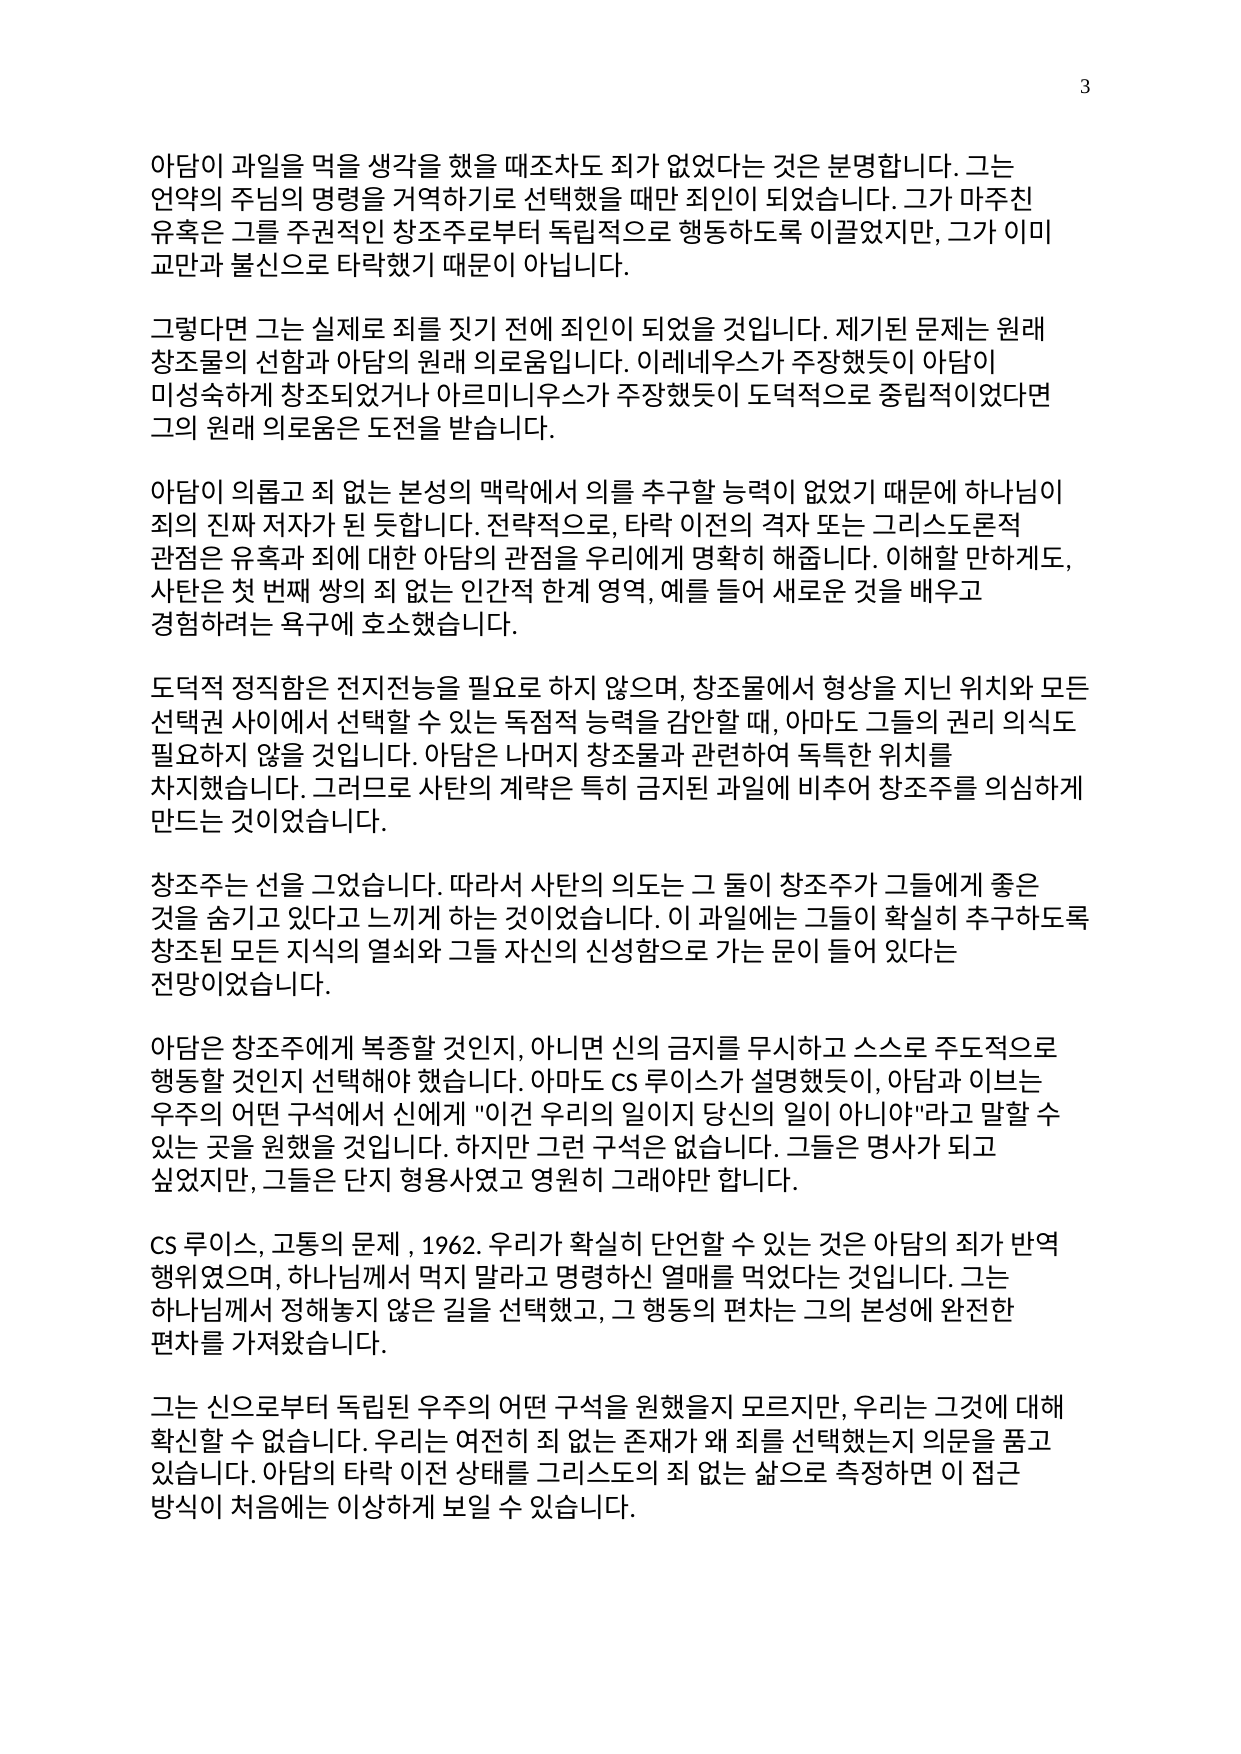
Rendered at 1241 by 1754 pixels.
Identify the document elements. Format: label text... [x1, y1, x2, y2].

text 아담은 창조주에게 복종할 것인지, 아니면 신의 금지를 무시하고 스스로 주도적으로 행동할 것인지 선택해야 했습니다. 아마도 CS 루이스가 설명했듯이, 아담과 이브는 우주의 어떤 구석에서 신에게 "이건 우리의 일이지 당신의 일이 아니야"라고 말할 수 있는 곳을 원했을 것입니다. 하지만 그런 구석은 없습니다. 그들은 명사가 되고 싶었지만, 그들은 단지 형용사였고 영원히 그래야만 합니다. [150, 1032, 1090, 1197]
text 아담이 의롭고 죄 없는 본성의 맥락에서 의를 추구할 능력이 없었기 때문에 하나님이 죄의 진짜 저자가 된 듯합니다. 전략적으로, 타락 이전의 격자 또는 그리스도론적 관점은 유혹과 죄에 대한 아담의 관점을 우리에게 명확히 해줍니다. 이해할 만하게도, 사탄은 첫 번째 쌍의 죄 없는 인간적 한계 영역, 예를 들어 새로운 것을 배우고 경험하려는 욕구에 호소했습니다. [150, 476, 1090, 642]
text 그는 신으로부터 독립된 우주의 어떤 구석을 원했을지 모르지만, 우리는 그것에 대해 확신할 수 없습니다. 우리는 여전히 죄 없는 존재가 왜 죄를 선택했는지 의문을 품고 있습니다. 아담의 타락 이전 상태를 그리스도의 죄 없는 삶으로 측정하면 이 접근 방식이 처음에는 이상하게 보일 수 있습니다. [150, 1392, 1090, 1524]
text CS 루이스, 고통의 문제 , 1962. 우리가 확실히 단언할 수 있는 것은 아담의 죄가 반역 행위였으며, 하나님께서 먹지 말라고 명령하신 열매를 먹었다는 것입니다. 그는 하나님께서 정해놓지 않은 길을 선택했고, 그 행동의 편차는 그의 본성에 완전한 편차를 가져왔습니다. [150, 1228, 1090, 1361]
text 아담이 과일을 먹을 생각을 했을 때조차도 죄가 없었다는 것은 분명합니다. 그는 언약의 주님의 명령을 거역하기로 선택했을 때만 죄인이 되었습니다. 그가 마주친 유혹은 그를 주권적인 창조주로부터 독립적으로 행동하도록 이끌었지만, 그가 이미 교만과 불신으로 타락했기 때문이 아닙니다. [150, 150, 1090, 282]
text 그렇다면 그는 실제로 죄를 짓기 전에 죄인이 되었을 것입니다. 제기된 문제는 원래 창조물의 선함과 아담의 원래 의로움입니다. 이레네우스가 주장했듯이 아담이 미성숙하게 창조되었거나 아르미니우스가 주장했듯이 도덕적으로 중립적이었다면 그의 원래 의로움은 도전을 받습니다. [150, 313, 1090, 445]
text 도덕적 정직함은 전지전능을 필요로 하지 않으며, 창조물에서 형상을 지닌 위치와 모든 선택권 사이에서 선택할 수 있는 독점적 능력을 감안할 때, 아마도 그들의 권리 의식도 필요하지 않을 것입니다. 아담은 나머지 창조물과 관련하여 독특한 위치를 차지했습니다. 그러므로 사탄의 계략은 특히 금지된 과일에 비추어 창조주를 의심하게 만드는 것이었습니다. [150, 673, 1090, 838]
text 창조주는 선을 그었습니다. 따라서 사탄의 의도는 그 둘이 창조주가 그들에게 좋은 것을 숨기고 있다고 느끼게 하는 것이었습니다. 이 과일에는 그들이 확실히 추구하도록 창조된 모든 지식의 열쇠와 그들 자신의 신성함으로 가는 문이 들어 있다는 전망이었습니다. [150, 869, 1090, 1001]
